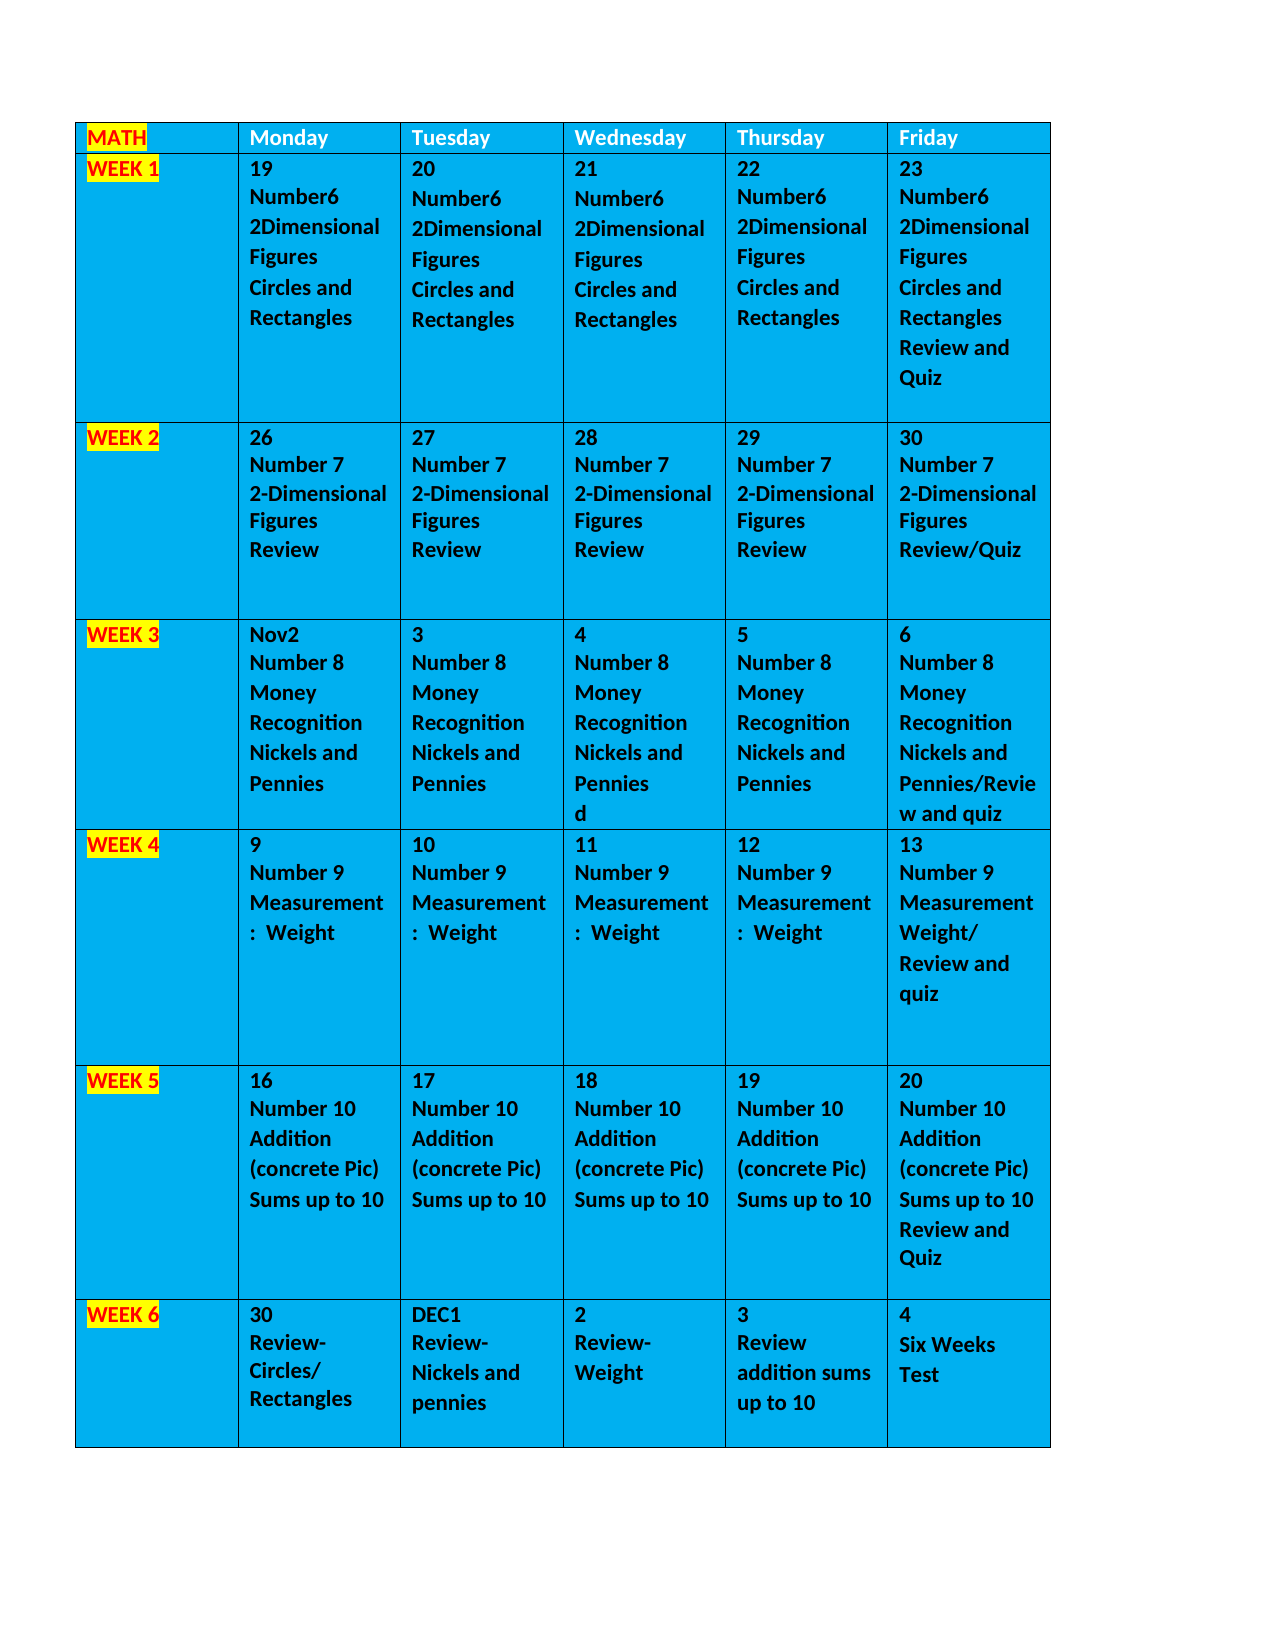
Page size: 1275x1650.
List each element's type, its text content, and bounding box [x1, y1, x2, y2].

table_cell 11 Number 9 Measurement: Weight [564, 830, 725, 1065]
table_header Friday [888, 123, 1050, 153]
table_header Tuesday [401, 123, 563, 153]
table_cell WEEK 4 [76, 830, 238, 1065]
table_cell Nov2 Number 8 Money Recognition Nickels and Pennies [239, 620, 400, 829]
table_cell 20 Number 10 Addition (concrete Pic) Sums up to 10 Review and Quiz [888, 1066, 1050, 1299]
table_cell 5 Number 8 Money Recognition Nickels and Pennies [726, 620, 887, 829]
table_header MATH [76, 123, 238, 153]
table_cell 17 Number 10 Addition (concrete Pic) Sums up to 10 [401, 1066, 563, 1299]
table_cell 19 Number 10 Addition (concrete Pic) Sums up to 10 [726, 1066, 887, 1299]
table_cell 16 Number 10 Addition (concrete Pic) Sums up to 10 [239, 1066, 400, 1299]
table_cell 6 Number 8 Money Recognition Nickels and Pennies/Review and quiz [888, 620, 1050, 829]
table_cell 29 Number 7 2-Dimensional Figures Review [726, 423, 887, 619]
table_cell 10 Number 9 Measurement: Weight [401, 830, 563, 1065]
table_cell 4 Number 8 Money Recognition Nickels and Pennies d [564, 620, 725, 829]
table_header Thursday [726, 123, 887, 153]
table_cell DEC1 Review-Nickels and pennies [401, 1300, 563, 1447]
table_cell WEEK 2 [76, 423, 238, 619]
table_cell WEEK 6 [76, 1300, 238, 1447]
table_cell 30 Number 7 2-Dimensional Figures Review/Quiz [888, 423, 1050, 619]
table_cell WEEK 5 [76, 1066, 238, 1299]
table_header Monday [239, 123, 400, 153]
table_cell 26 Number 7 2-Dimensional Figures Review [239, 423, 400, 619]
table_cell 12 Number 9 Measurement: Weight [726, 830, 887, 1065]
table_cell 13 Number 9 Measurement Weight/ Review and quiz [888, 830, 1050, 1065]
table_cell 2 Review-Weight [564, 1300, 725, 1447]
table_cell WEEK 1 [76, 154, 238, 422]
table_cell 3 Review addition sums up to 10 [726, 1300, 887, 1447]
table_cell 28 Number 7 2-Dimensional Figures Review [564, 423, 725, 619]
table_cell 23 Number6 2Dimensional Figures Circles and Rectangles Review and Quiz [888, 154, 1050, 422]
table_cell 19 Number6 2Dimensional Figures Circles and Rectangles [239, 154, 400, 422]
table_cell 27 Number 7 2-Dimensional Figures Review [401, 423, 563, 619]
table_cell 21 Number6 2Dimensional Figures Circles and Rectangles [564, 154, 725, 422]
table_cell 9 Number 9 Measurement: Weight [239, 830, 400, 1065]
table_cell WEEK 3 [76, 620, 238, 829]
table_cell 30 Review-Circles/Rectangles [239, 1300, 400, 1447]
table_cell 22 Number6 2Dimensional Figures Circles and Rectangles [726, 154, 887, 422]
table_cell 4 Six Weeks Test [888, 1300, 1050, 1447]
table_cell 18 Number 10 Addition (concrete Pic) Sums up to 10 [564, 1066, 725, 1299]
table_cell 20 Number6 2Dimensional Figures Circles and Rectangles [401, 154, 563, 422]
table_cell 3 Number 8 Money Recognition Nickels and Pennies [401, 620, 563, 829]
table_header Wednesday [564, 123, 725, 153]
